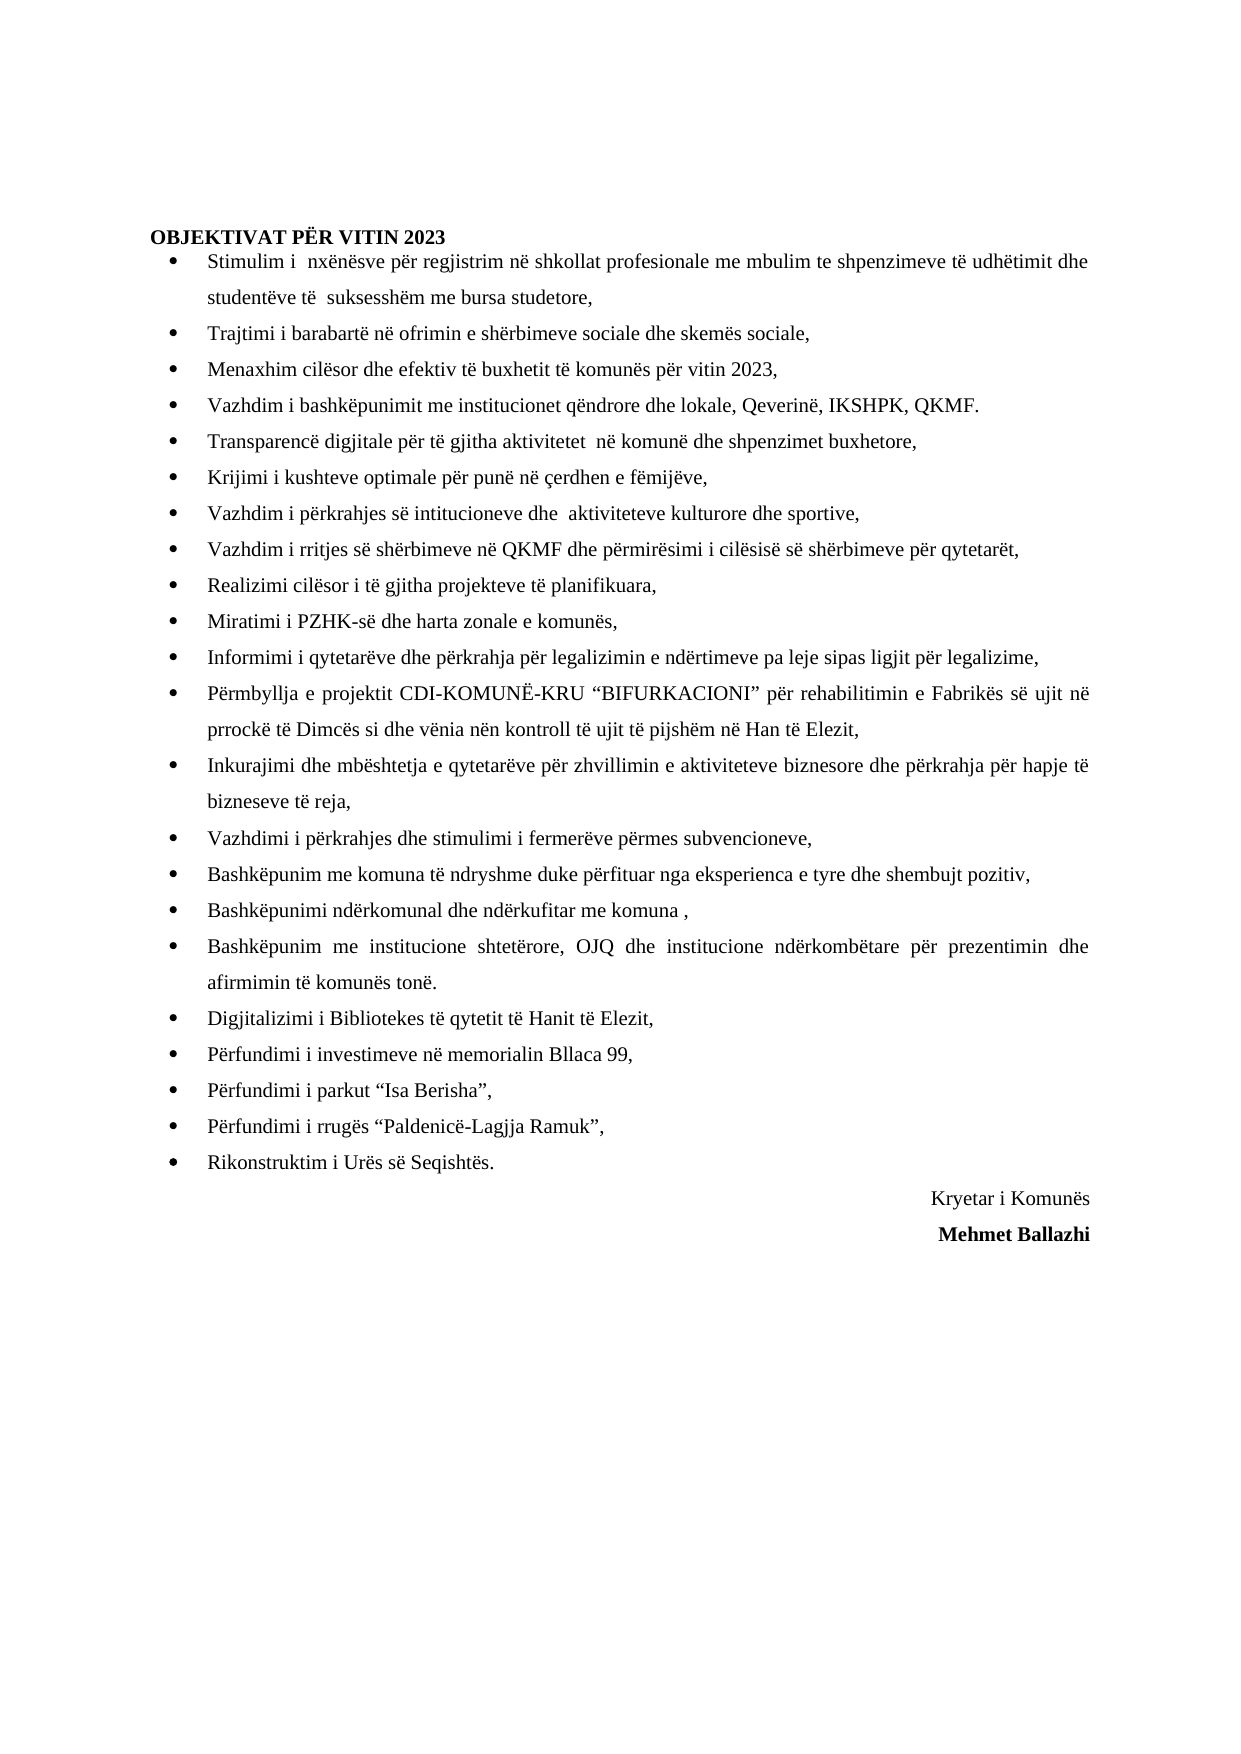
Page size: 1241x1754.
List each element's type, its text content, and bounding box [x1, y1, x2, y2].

list Vazhdim i bashkëpunimit me institucionet qëndrore dhe lokale, Qeverinë, IKSHPK, QKMF. [169, 393, 1090, 417]
list Inkurajimi dhe mbështetja e qytetarëve për zhvillimin e aktiviteteve biznesore dhe përkrahja për hapje të bizneseve të reja, [169, 753, 1090, 813]
subtitle OBJEKTIVAT PËR VITIN 2023 [150, 225, 1090, 249]
list Vazhdim i përkrahjes së intitucioneve dhe aktiviteteve kulturore dhe sportive, [169, 501, 1090, 525]
list Përfundimi i parkut “Isa Berisha”, [169, 1078, 1090, 1102]
list Bashkëpunim me komuna të ndryshme duke përfituar nga eksperienca e tyre dhe shembujt pozitiv, [169, 861, 1090, 886]
list Përmbyllja e projektit CDI-KOMUNË-KRU “BIFURKACIONI” për rehabilitimin e Fabrikës së ujit në prrockë të Dimcës si dhe vënia nën kontroll të ujit të pijshëm në Han të Elezit, [169, 681, 1090, 741]
list Informimi i qytetarëve dhe përkrahja për legalizimin e ndërtimeve pa leje sipas ligjit për legalizime, [169, 645, 1090, 669]
list Transparencë digjitale për të gjitha aktivitetet në komunë dhe shpenzimet buxhetore, [169, 429, 1090, 453]
list Bashkëpunimi ndërkomunal dhe ndërkufitar me komuna , [169, 897, 1090, 922]
list Vazhdimi i përkrahjes dhe stimulimi i fermerëve përmes subvencioneve, [169, 825, 1090, 849]
list Bashkëpunim me institucione shtetërore, OJQ dhe institucione ndërkombëtare për prezentimin dhe afirmimin të komunës tonë. [169, 933, 1090, 994]
list Rikonstruktim i Urës së Seqishtës. [169, 1150, 1090, 1174]
list Përfundimi i rrugës “Paldenicë-Lagjja Ramuk”, [169, 1114, 1090, 1138]
list Realizimi cilësor i të gjitha projekteve të planifikuara, [169, 573, 1090, 597]
list Krijimi i kushteve optimale për punë në çerdhen e fëmijëve, [169, 465, 1090, 489]
list Miratimi i PZHK-së dhe harta zonale e komunës, [169, 609, 1090, 633]
list Vazhdim i rritjes së shërbimeve në QKMF dhe përmirësimi i cilësisë së shërbimeve për qytetarët, [169, 537, 1090, 561]
list Stimulim i nxënësve për regjistrim në shkollat profesionale me mbulim te shpenzimeve të udhëtimit dhe studentëve të suksesshëm me bursa studetore, [169, 249, 1090, 309]
list Kryetar i Komunës Mehmet Ballazhi [207, 1186, 1090, 1246]
list Përfundimi i investimeve në memorialin Bllaca 99, [169, 1042, 1090, 1066]
list Trajtimi i barabartë në ofrimin e shërbimeve sociale dhe skemës sociale, [169, 321, 1090, 345]
list Digjitalizimi i Bibliotekes të qytetit të Hanit të Elezit, [169, 1006, 1090, 1030]
list Menaxhim cilësor dhe efektiv të buxhetit të komunës për vitin 2023, [169, 357, 1090, 381]
